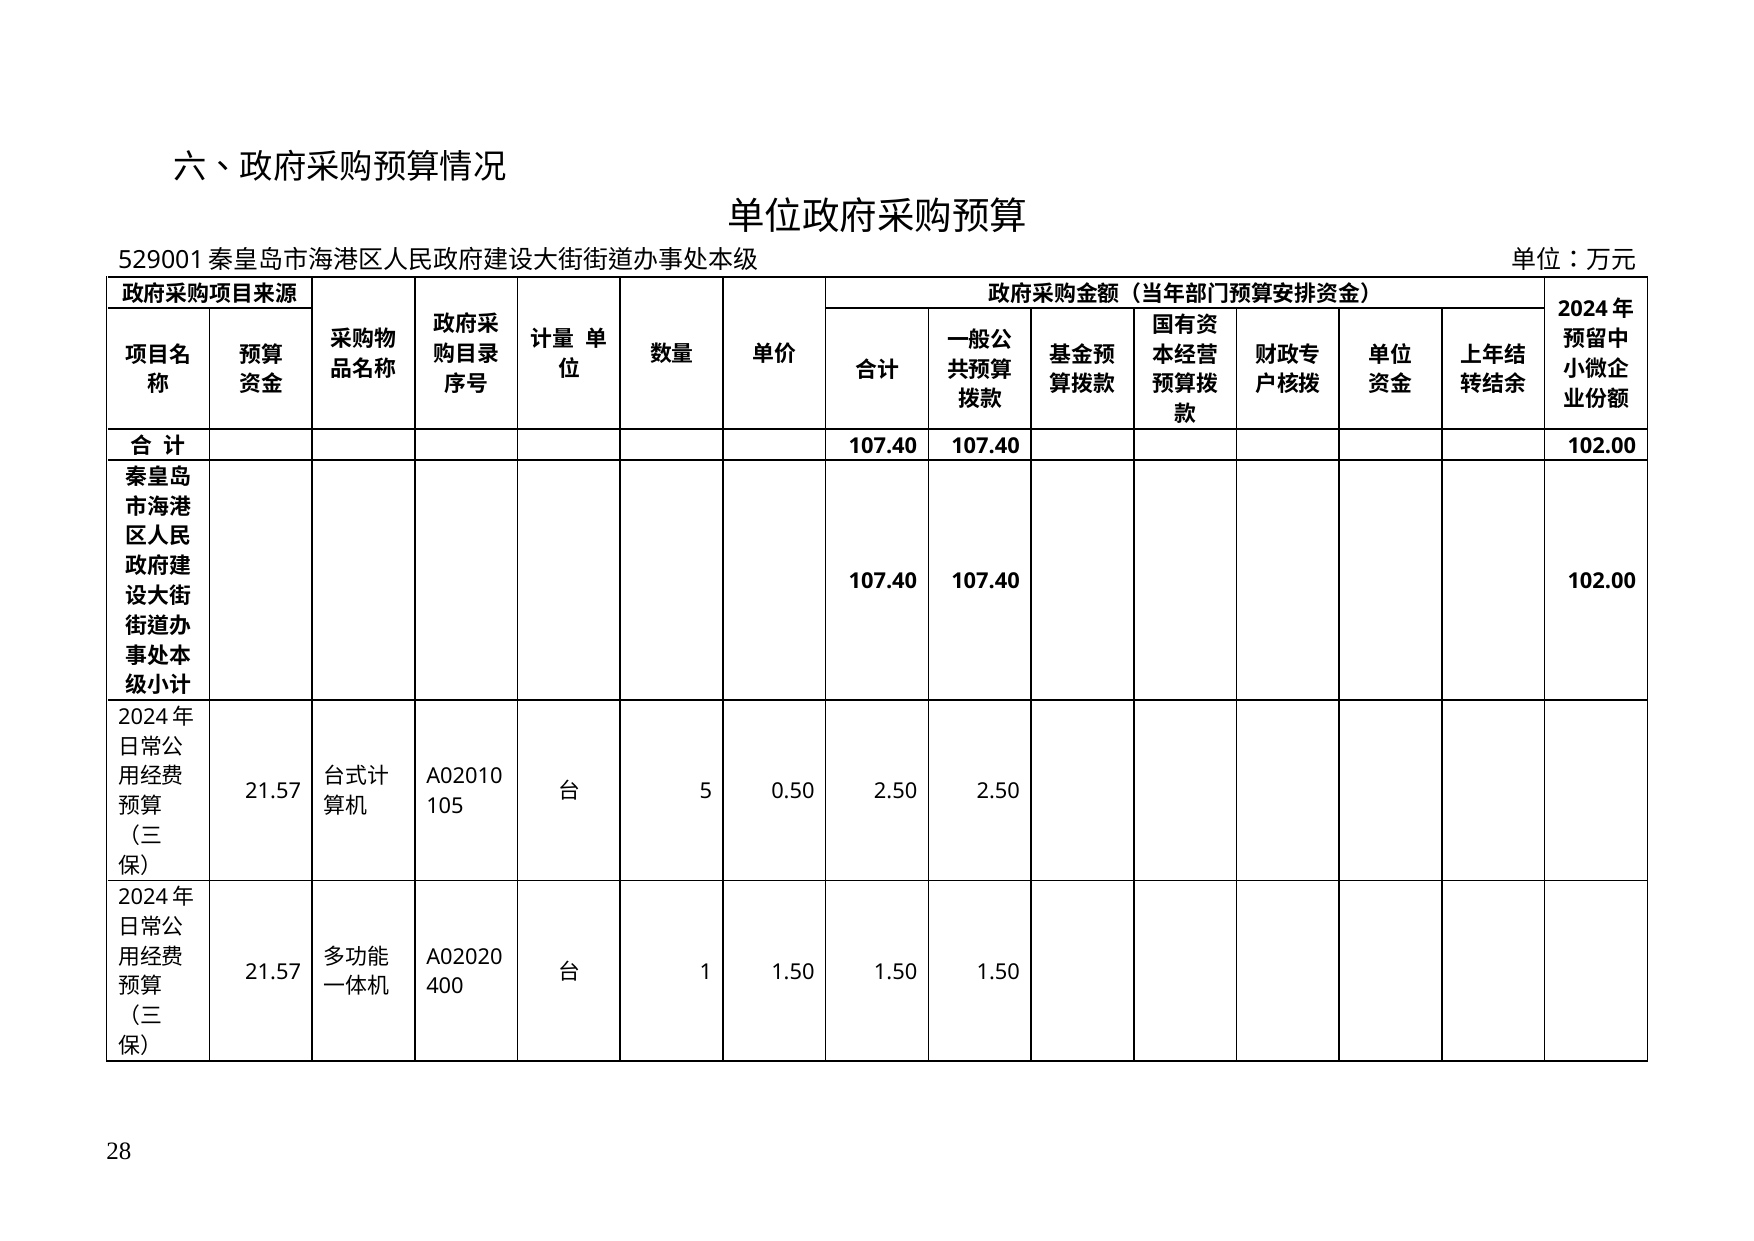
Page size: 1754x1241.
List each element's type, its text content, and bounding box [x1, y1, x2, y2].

table_cell [1237, 701, 1338, 879]
table_cell 1.50 [929, 881, 1030, 1060]
table_cell [1340, 701, 1441, 879]
table_cell 1.50 [826, 881, 928, 1060]
table_cell 102.00 [1545, 430, 1647, 459]
table_cell 107.40 [826, 430, 928, 459]
table_cell 基金预算拨款 [1032, 309, 1133, 428]
table_cell [518, 461, 619, 699]
table_cell 财政专户核拨 [1237, 309, 1338, 428]
table_cell [1237, 461, 1338, 699]
text 单位政府采购预算 [106, 189, 1648, 240]
table_cell [1545, 881, 1647, 1060]
table_cell 2024年日常公用经费预算（三保） [107, 881, 209, 1060]
table_cell [210, 430, 311, 459]
table_cell 政府采购项目来源 [107, 277, 311, 307]
table_cell A02020400 [416, 881, 517, 1060]
table_cell 台式计算机 [313, 701, 414, 879]
table_cell 采购物品名称 [313, 278, 414, 428]
table_cell 合 计 [107, 429, 209, 459]
table_cell [313, 461, 414, 699]
table_cell [1340, 430, 1441, 459]
table_cell [1443, 701, 1544, 879]
table_cell 1.50 [724, 881, 825, 1060]
table_cell [1032, 430, 1133, 459]
table_cell 项目名称 [107, 308, 209, 428]
table_cell [1237, 430, 1338, 459]
table_cell A02010105 [416, 701, 517, 879]
table_cell 107.40 [929, 461, 1030, 699]
table_cell 2024年日常公用经费预算（三保） [107, 700, 209, 879]
table_cell 单位 资金 [1340, 309, 1441, 428]
table_cell 秦皇岛市海港区人民政府建设大街街道办事处本级小计 [107, 460, 209, 699]
table_cell 21.57 [210, 881, 311, 1060]
table_cell [724, 461, 825, 699]
table_header 单位：万元 [826, 242, 1647, 276]
table_cell [1032, 881, 1133, 1060]
table_cell [416, 430, 517, 459]
table_cell [1135, 881, 1236, 1060]
table_cell [621, 461, 722, 699]
table_cell 102.00 [1545, 461, 1647, 699]
table_cell 0.50 [724, 701, 825, 879]
table_cell 2024年 预留中 小微企 业份额 [1545, 278, 1647, 428]
table_cell [1135, 430, 1236, 459]
table_cell 2.50 [826, 701, 928, 879]
table_cell [1237, 881, 1338, 1060]
table_cell [1443, 430, 1544, 459]
table_cell [1340, 881, 1441, 1060]
table_cell [518, 430, 619, 459]
text 六、政府采购预算情况 [106, 143, 1648, 188]
table_cell 台 [518, 701, 619, 879]
table_cell 上年结转结余 [1443, 309, 1544, 428]
table_cell 2.50 [929, 701, 1030, 879]
table_cell [1545, 701, 1647, 879]
table_cell 21.57 [210, 701, 311, 879]
table_cell [1340, 461, 1441, 699]
table_cell 单价 [724, 278, 825, 428]
table_cell 107.40 [826, 461, 928, 699]
table_cell [1032, 701, 1133, 879]
table_cell 计量 单位 [518, 278, 619, 428]
table_cell 预算 资金 [210, 309, 311, 428]
table_cell 多功能一体机 [313, 881, 414, 1060]
table_cell 1 [621, 881, 722, 1060]
table_cell [313, 430, 414, 459]
table_cell 一般公共预算拨款 [929, 309, 1030, 428]
table_cell [1135, 461, 1236, 699]
table_header 529001秦皇岛市海港区人民政府建设大街街道办事处本级 [107, 242, 825, 276]
table_cell 合计 [826, 309, 928, 428]
table_cell 107.40 [929, 430, 1030, 459]
table_cell 政府采购金额（当年部门预算安排资金） [826, 278, 1544, 307]
table_cell [1443, 461, 1544, 699]
table_cell [621, 430, 722, 459]
table_cell [1135, 701, 1236, 879]
table_cell 国有资本经营预算拨款 [1135, 309, 1236, 428]
table_cell [210, 461, 311, 699]
table_cell 5 [621, 701, 722, 879]
table_cell [724, 430, 825, 459]
table_cell 政府采购目录序号 [416, 278, 517, 428]
table_cell [1443, 881, 1544, 1060]
table_cell [416, 461, 517, 699]
table_cell 数量 [621, 278, 722, 428]
table_cell 台 [518, 881, 619, 1060]
table_cell [1032, 461, 1133, 699]
